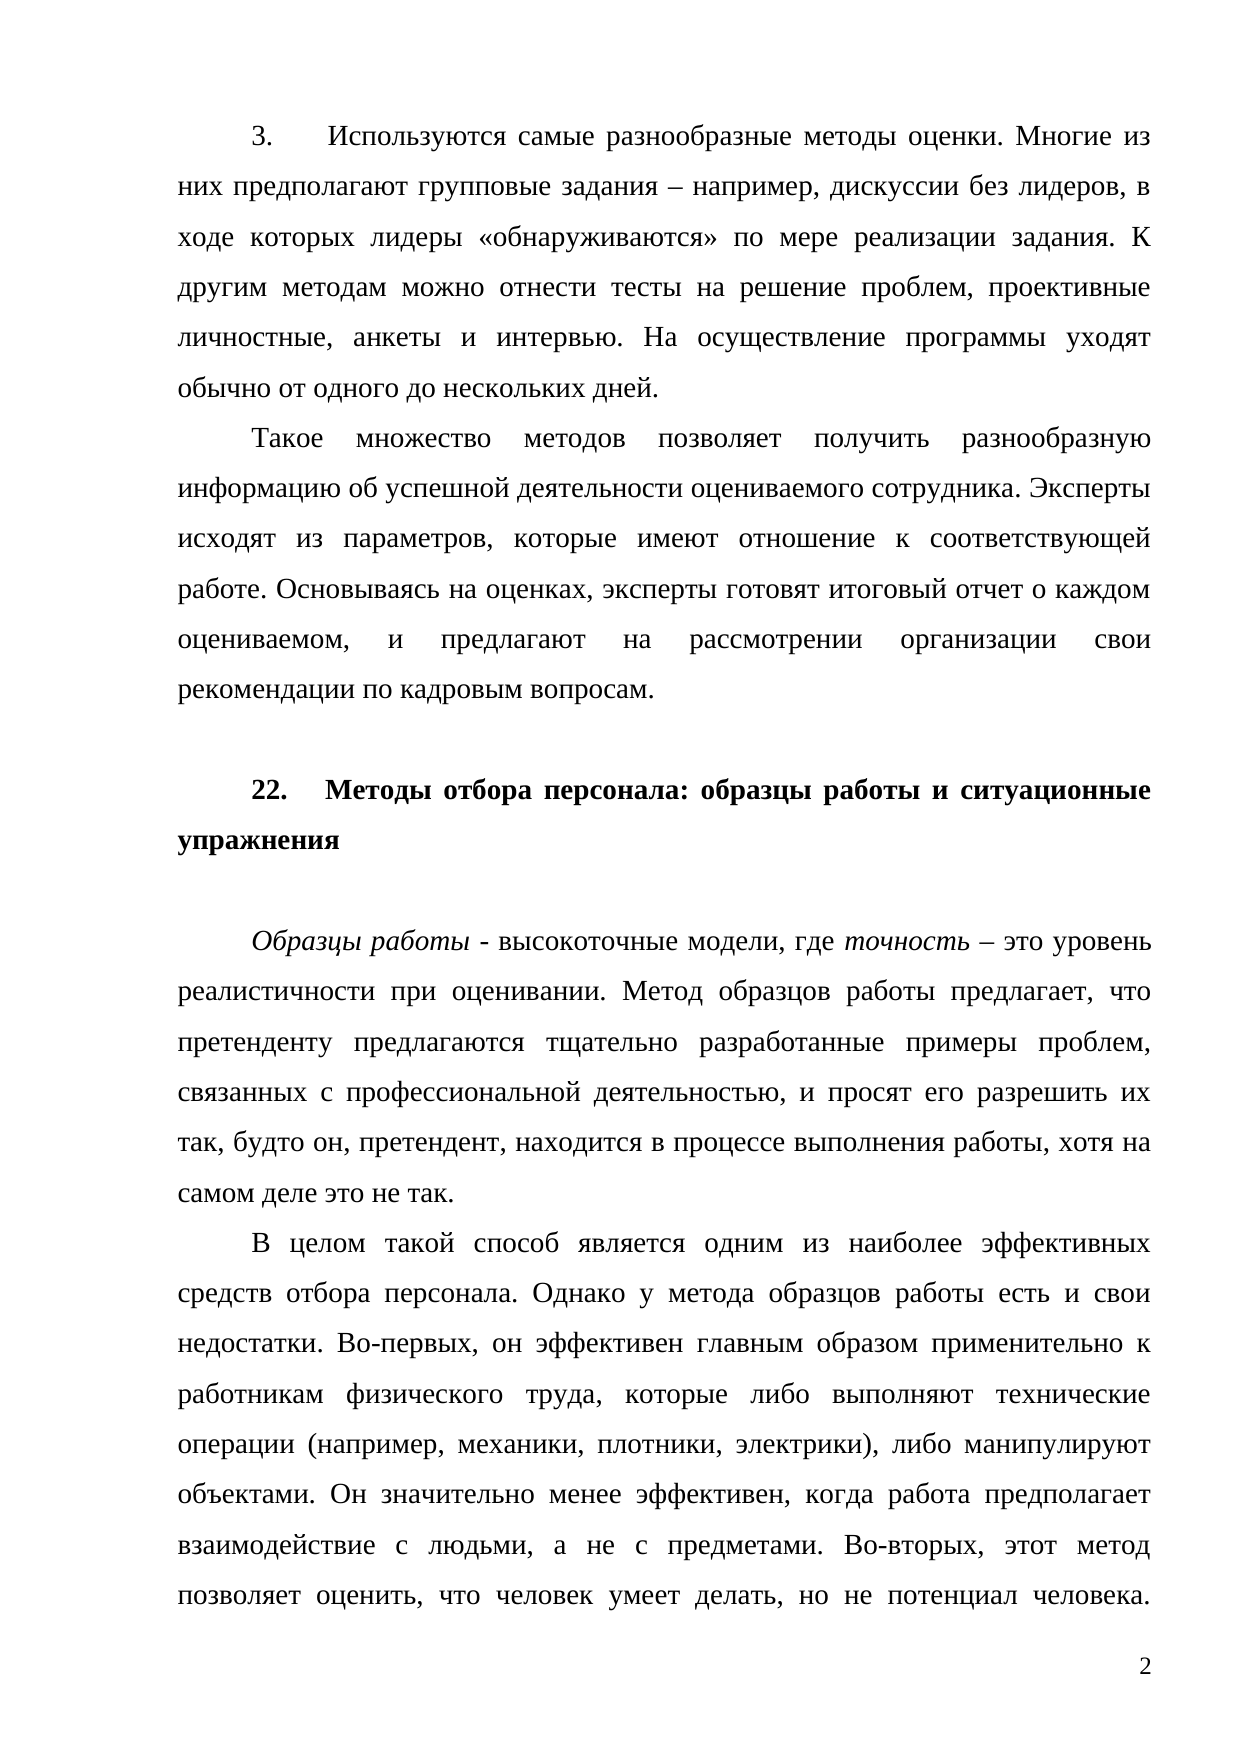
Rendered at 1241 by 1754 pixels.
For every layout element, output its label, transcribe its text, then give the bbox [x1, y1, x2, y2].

list Методы отбора персонала: образцы работы и ситуационные упражнения [177, 772, 1152, 856]
text Такое множество методов позволяет получить разнообразную информацию об успешной деятельности оцениваемого сотрудника. Эксперты исходят из параметров, которые имеют отношение к соответствующей работе. Основываясь на оценках, эксперты готовят итоговый отчет о каждом оцениваемом, и предлагают на рассмотрении организации свои рекомендации по кадровым вопросам. [177, 420, 1152, 705]
text Образцы работы - высокоточные модели, где точность – это уровень реалистичности при оценивании. Метод образцов работы предлагает, что претенденту предлагаются тщательно разработанные примеры проблем, связанных с профессиональной деятельностью, и просят его разрешить их так, будто он, претендент, находится в процессе выполнения работы, хотя на самом деле это не так. [177, 923, 1152, 1208]
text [177, 1225, 1152, 1611]
list Используются самые разнообразные методы оценки. Многие из них предполагают групповые задания – например, дискуссии без лидеров, в ходе которых лидеры «обнаруживаются» по мере реализации задания. К другим методам можно отнести тесты на решение проблем, проективные личностные, анкеты и интервью. На осуществление программы уходят обычно от одного до нескольких дней. [177, 118, 1152, 403]
